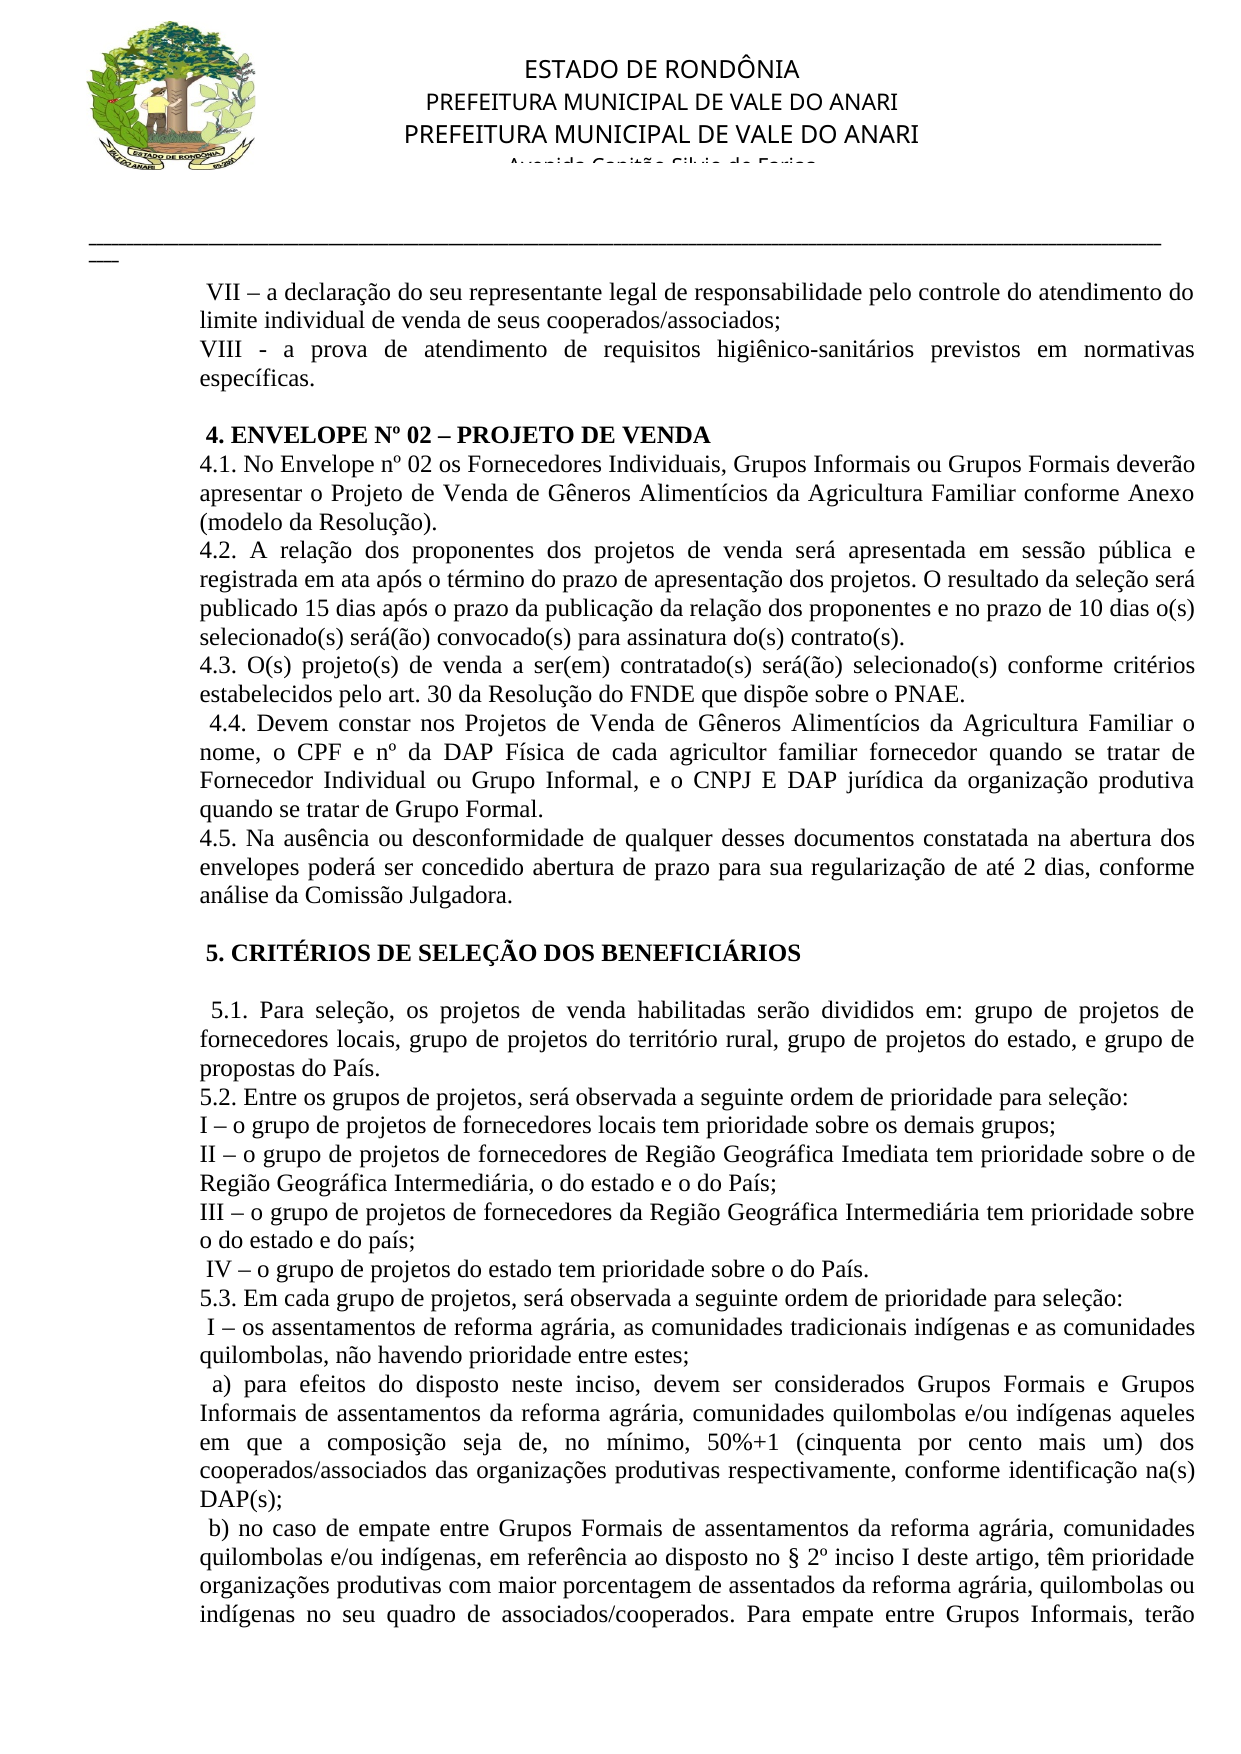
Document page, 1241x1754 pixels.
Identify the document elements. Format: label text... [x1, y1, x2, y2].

list 4.3. O(s) projeto(s) de venda a ser(em) contratado(s) será(ão) selecionado(s) conforme critérios estabelecidos pelo art. 30 da Resolução do FNDE que dispõe sobre o PNAE. [199, 650, 1196, 708]
list I – os assentamentos de reforma agrária, as comunidades tradicionais indígenas e as comunidades quilombolas, não havendo prioridade entre estes; [199, 1312, 1196, 1369]
list 5.1. Para seleção, os projetos de venda habilitadas serão divididos em: grupo de projetos de fornecedores locais, grupo de projetos do território rural, grupo de projetos do estado, e grupo de propostas do País. [199, 995, 1196, 1082]
list 4.2. A relação dos proponentes dos projetos de venda será apresentada em sessão pública e registrada em ata após o término do prazo de apresentação dos projetos. O resultado da seleção será publicado 15 dias após o prazo da publicação da relação dos proponentes e no prazo de 10 dias o(s) selecionado(s) será(ão) convocado(s) para assinatura do(s) contrato(s). [199, 535, 1196, 650]
list 4.4. Devem constar nos Projetos de Venda de Gêneros Alimentícios da Agricultura Familiar o nome, o CPF e nº da DAP Física de cada agricultor familiar fornecedor quando se tratar de Fornecedor Individual ou Grupo Informal, e o CNPJ E DAP jurídica da organização produtiva quando se tratar de Grupo Formal. [199, 708, 1196, 823]
list 5. CRITÉRIOS DE SELEÇÃO DOS BENEFICIÁRIOS [199, 938, 1196, 967]
list VIII - a prova de atendimento de requisitos higiênico-sanitários previstos em normativas específicas. [199, 334, 1196, 392]
list VII – a declaração do seu representante legal de responsabilidade pelo controle do atendimento do limite individual de venda de seus cooperados/associados; [199, 277, 1196, 334]
list III – o grupo de projetos de fornecedores da Região Geográfica Intermediária tem prioridade sobre o do estado e do país; [199, 1197, 1196, 1254]
list a) para efeitos do disposto neste inciso, devem ser considerados Grupos Formais e Grupos Informais de assentamentos da reforma agrária, comunidades quilombolas e/ou indígenas aqueles em que a composição seja de, no mínimo, 50%+1 (cinquenta por cento mais um) dos cooperados/associados das organizações produtivas respectivamente, conforme identificação na(s) DAP(s); [199, 1369, 1196, 1513]
list 4.5. Na ausência ou desconformidade de qualquer desses documentos constatada na abertura dos envelopes poderá ser concedido abertura de prazo para sua regularização de até 2 dias, conforme análise da Comissão Julgadora. [199, 823, 1196, 909]
list 4. ENVELOPE Nº 02 – PROJETO DE VENDA [199, 420, 1196, 449]
list 5.3. Em cada grupo de projetos, será observada a seguinte ordem de prioridade para seleção: [199, 1283, 1196, 1312]
list 4.1. No Envelope nº 02 os Fornecedores Individuais, Grupos Informais ou Grupos Formais deverão apresentar o Projeto de Venda de Gêneros Alimentícios da Agricultura Familiar conforme Anexo (modelo da Resolução). [199, 449, 1196, 535]
list I – o grupo de projetos de fornecedores locais tem prioridade sobre os demais grupos; [199, 1110, 1196, 1139]
list II – o grupo de projetos de fornecedores de Região Geográfica Imediata tem prioridade sobre o de Região Geográfica Intermediária, o do estado e o do País; [199, 1139, 1196, 1197]
list 5.2. Entre os grupos de projetos, será observada a seguinte ordem de prioridade para seleção: [199, 1082, 1196, 1110]
list IV – o grupo de projetos do estado tem prioridade sobre o do País. [199, 1254, 1196, 1283]
picture [86, 21, 256, 170]
